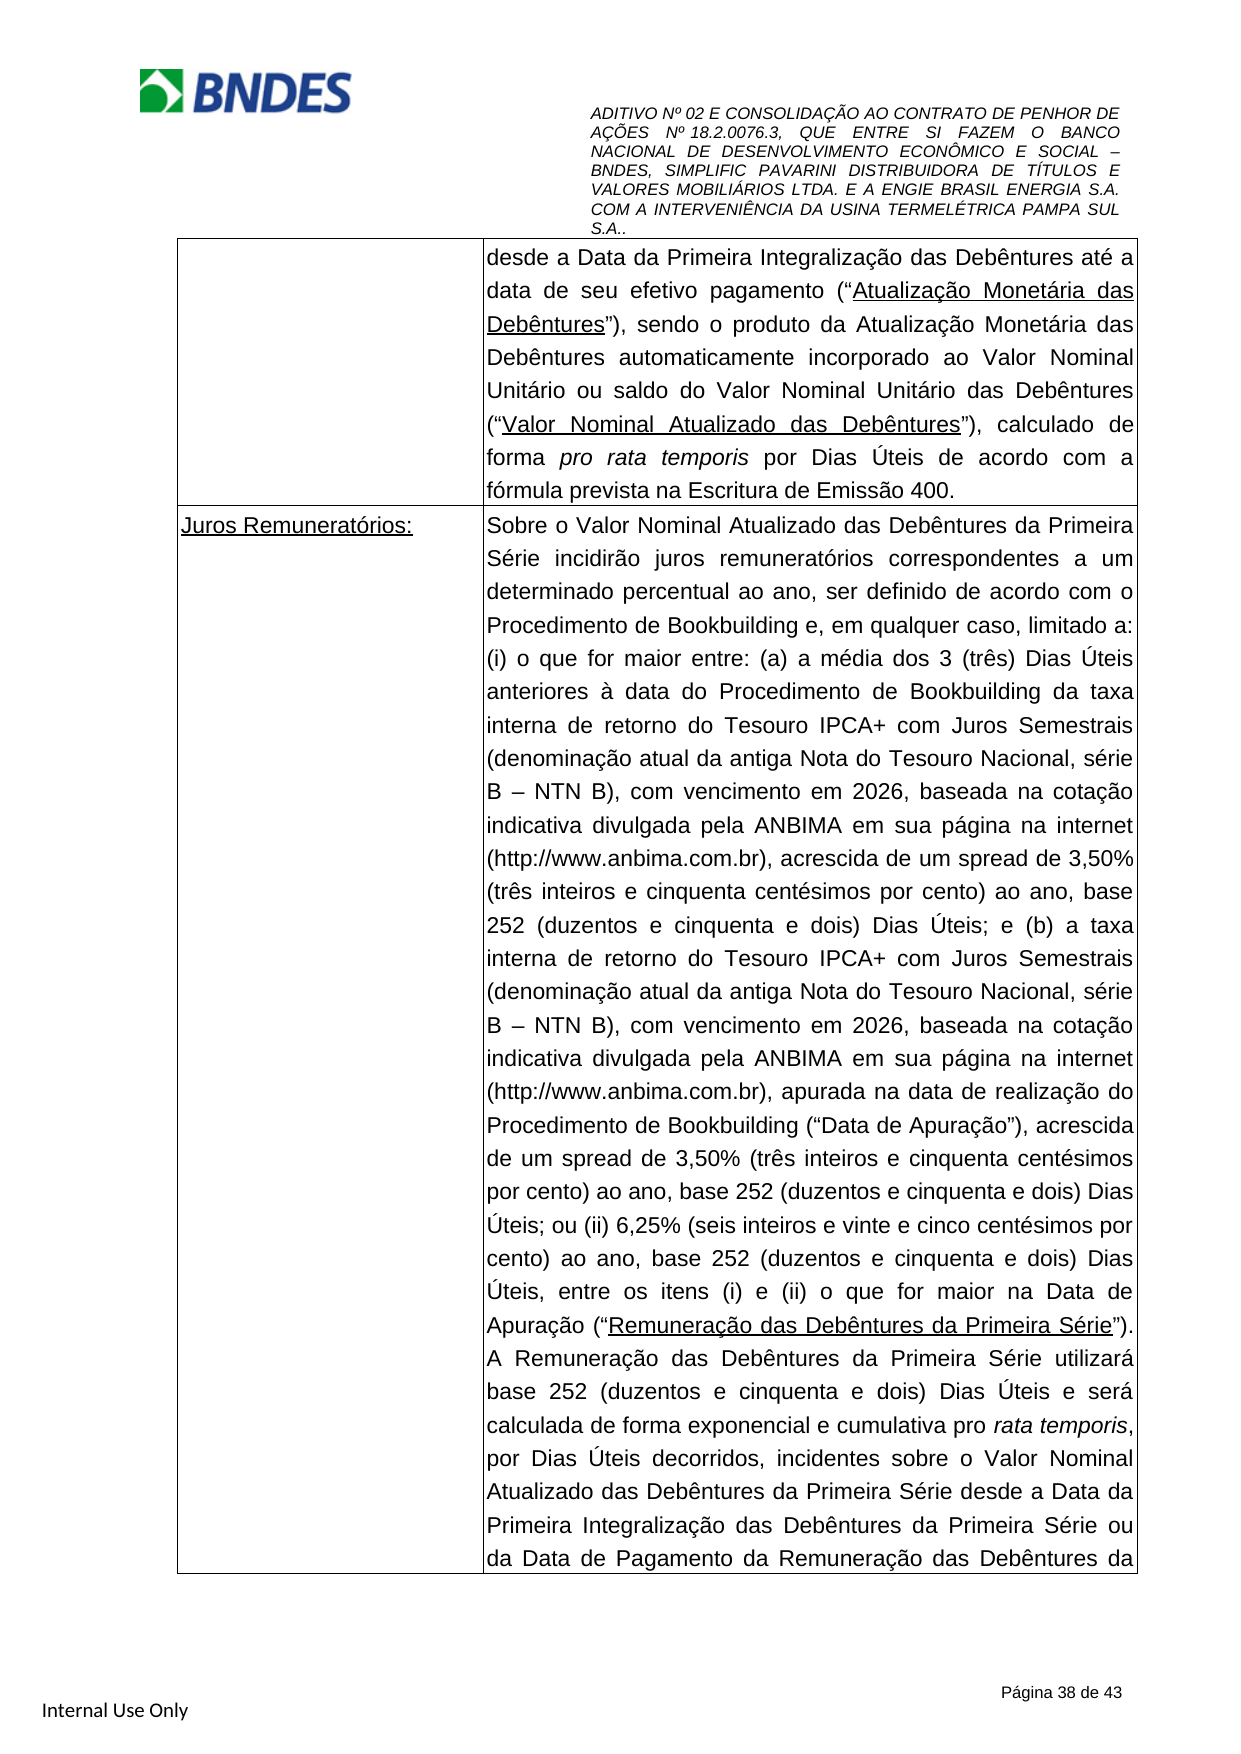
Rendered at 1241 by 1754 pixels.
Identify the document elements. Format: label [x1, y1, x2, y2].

table_cell [484, 506, 1137, 1573]
table_cell [484, 239, 1137, 505]
picture [140, 69, 353, 115]
table_cell [178, 506, 483, 1573]
table_cell [178, 239, 483, 505]
